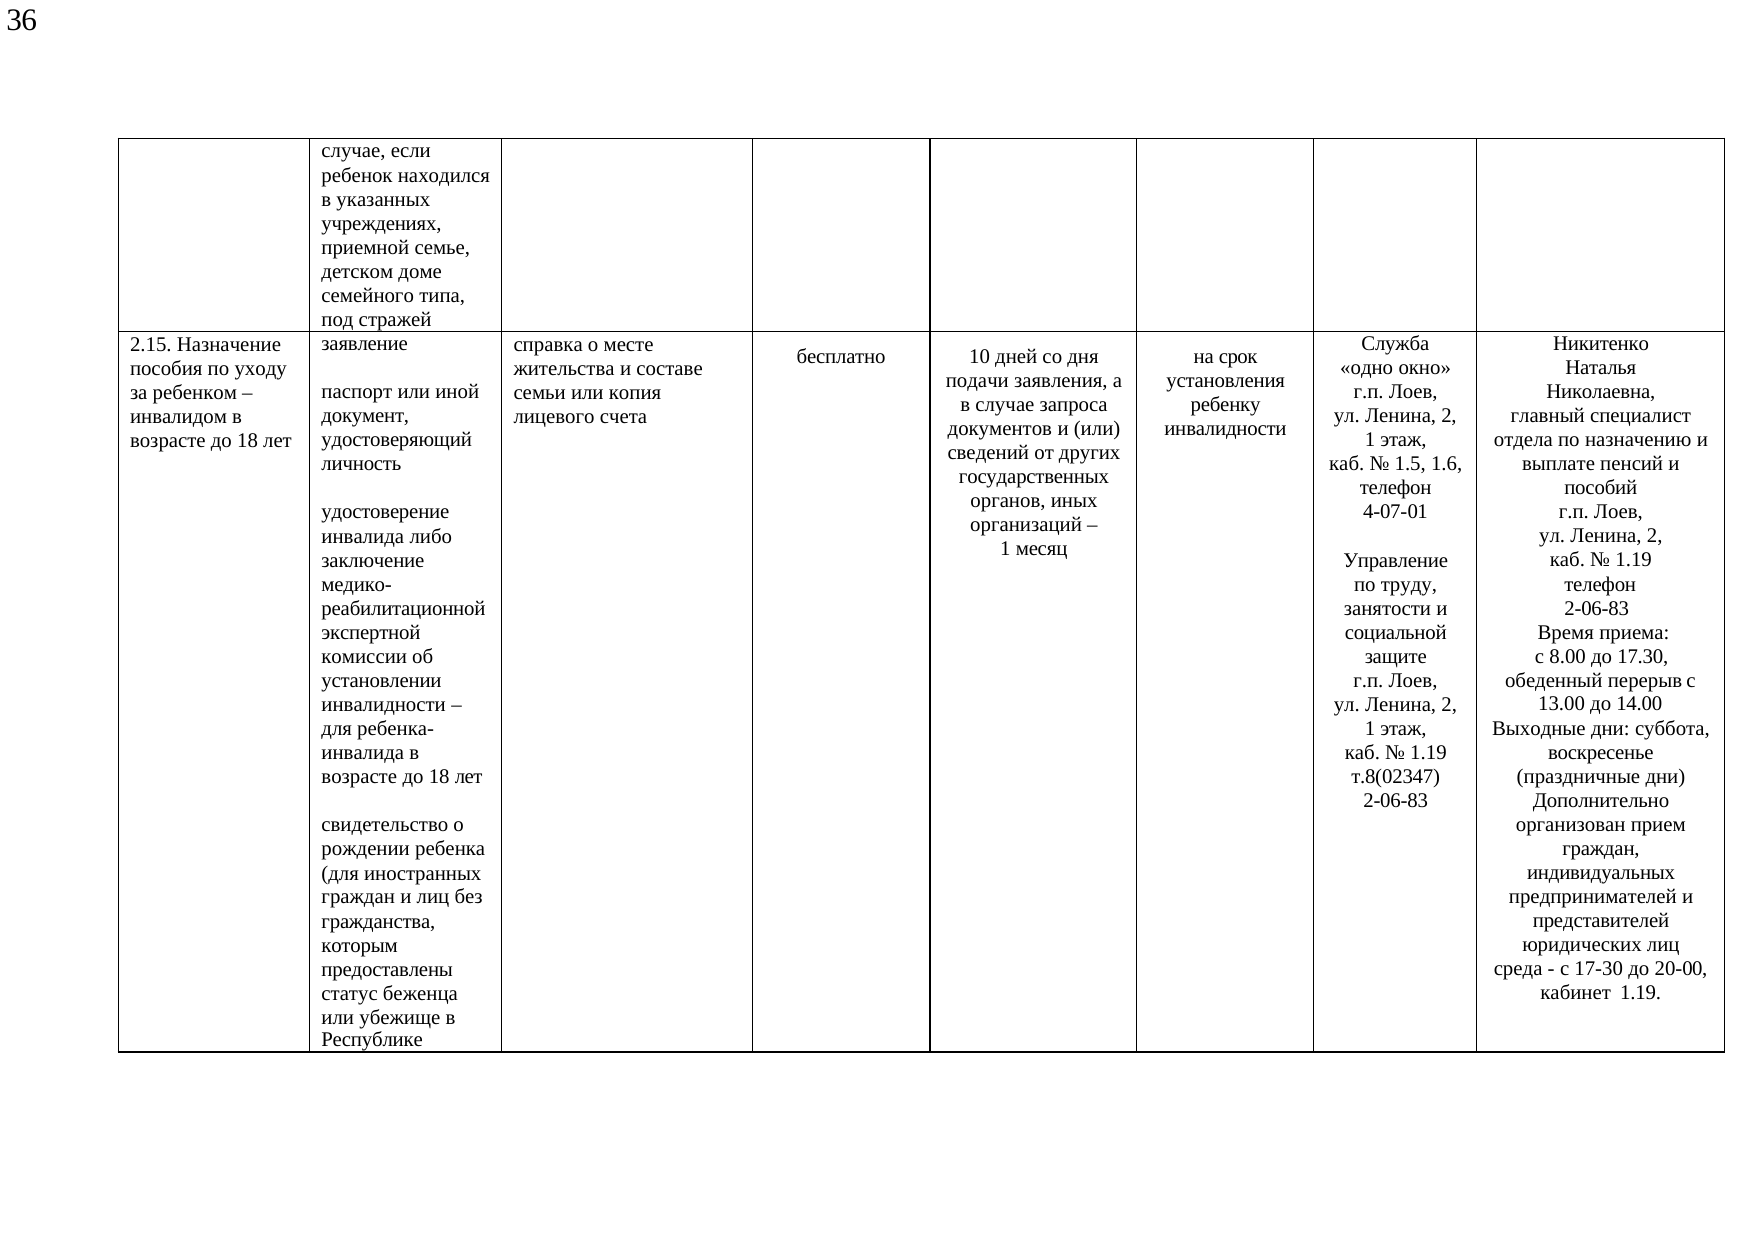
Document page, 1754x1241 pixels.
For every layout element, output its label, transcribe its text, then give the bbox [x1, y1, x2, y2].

table_cell на срок установления ребенку инвалидности [1137, 332, 1313, 1051]
table_header [1137, 139, 1313, 331]
table_header [119, 139, 309, 331]
table_cell Служба «одно окно» г.п. Лоев, ул. Ленина, 2, 1 этаж, каб. № 1.5, 1.6, телефон 4-07-01 Управление по труду, занятости и социальной защите г.п. Лоев, ул. Ленина, 2, 1 этаж, каб. № 1.19 т.8(02347) 2-06-83 [1314, 332, 1476, 1051]
table_header случае, если ребенок находился в указанных учреждениях, приемной семье, детском доме семейного типа, под стражей [310, 139, 501, 331]
table_cell справка о месте жительства и составе семьи или копия лицевого счета [502, 332, 752, 1051]
table_cell Никитенко Наталья Николаевна, главный специалист отдела по назначению и выплате пенсий и пособий г.п. Лоев, ул. Ленина, 2, каб. № 1.19 телефон 2-06-83 Время приема: с 8.00 до 17.30, обеденный перерыв с 13.00 до 14.00 Выходные дни: суббота, воскресенье (праздничные дни) Дополнительно организован прием граждан, индивидуальных предпринимателей и представителей юридических лиц среда - с 17-30 до 20-00, кабинет 1.19. [1477, 332, 1724, 1051]
table_cell заявление паспорт или иной документ, удостоверяющий личность удостоверение инвалида либо заключение медико- реабилитационной экспертной комиссии об установлении инвалидности – для ребенка- инвалида в возрасте до 18 лет свидетельство о рождении ребенка (для иностранных граждан и лиц без гражданства, которым предоставлены статус беженца или убежище в Республике [310, 332, 501, 1051]
table_header [931, 139, 1136, 331]
table_header [1477, 139, 1724, 331]
table_header [753, 139, 929, 331]
table_cell бесплатно [753, 332, 929, 1051]
table_cell 2.15. Назначение пособия по уходу за ребенком – инвалидом в возрасте до 18 лет [119, 332, 309, 1051]
table_header [1314, 139, 1476, 331]
table_cell 10 дней со дня подачи заявления, а в случае запроса документов и (или) сведений от других государственных органов, иных организаций – 1 месяц [931, 332, 1136, 1051]
table_header [502, 139, 752, 331]
